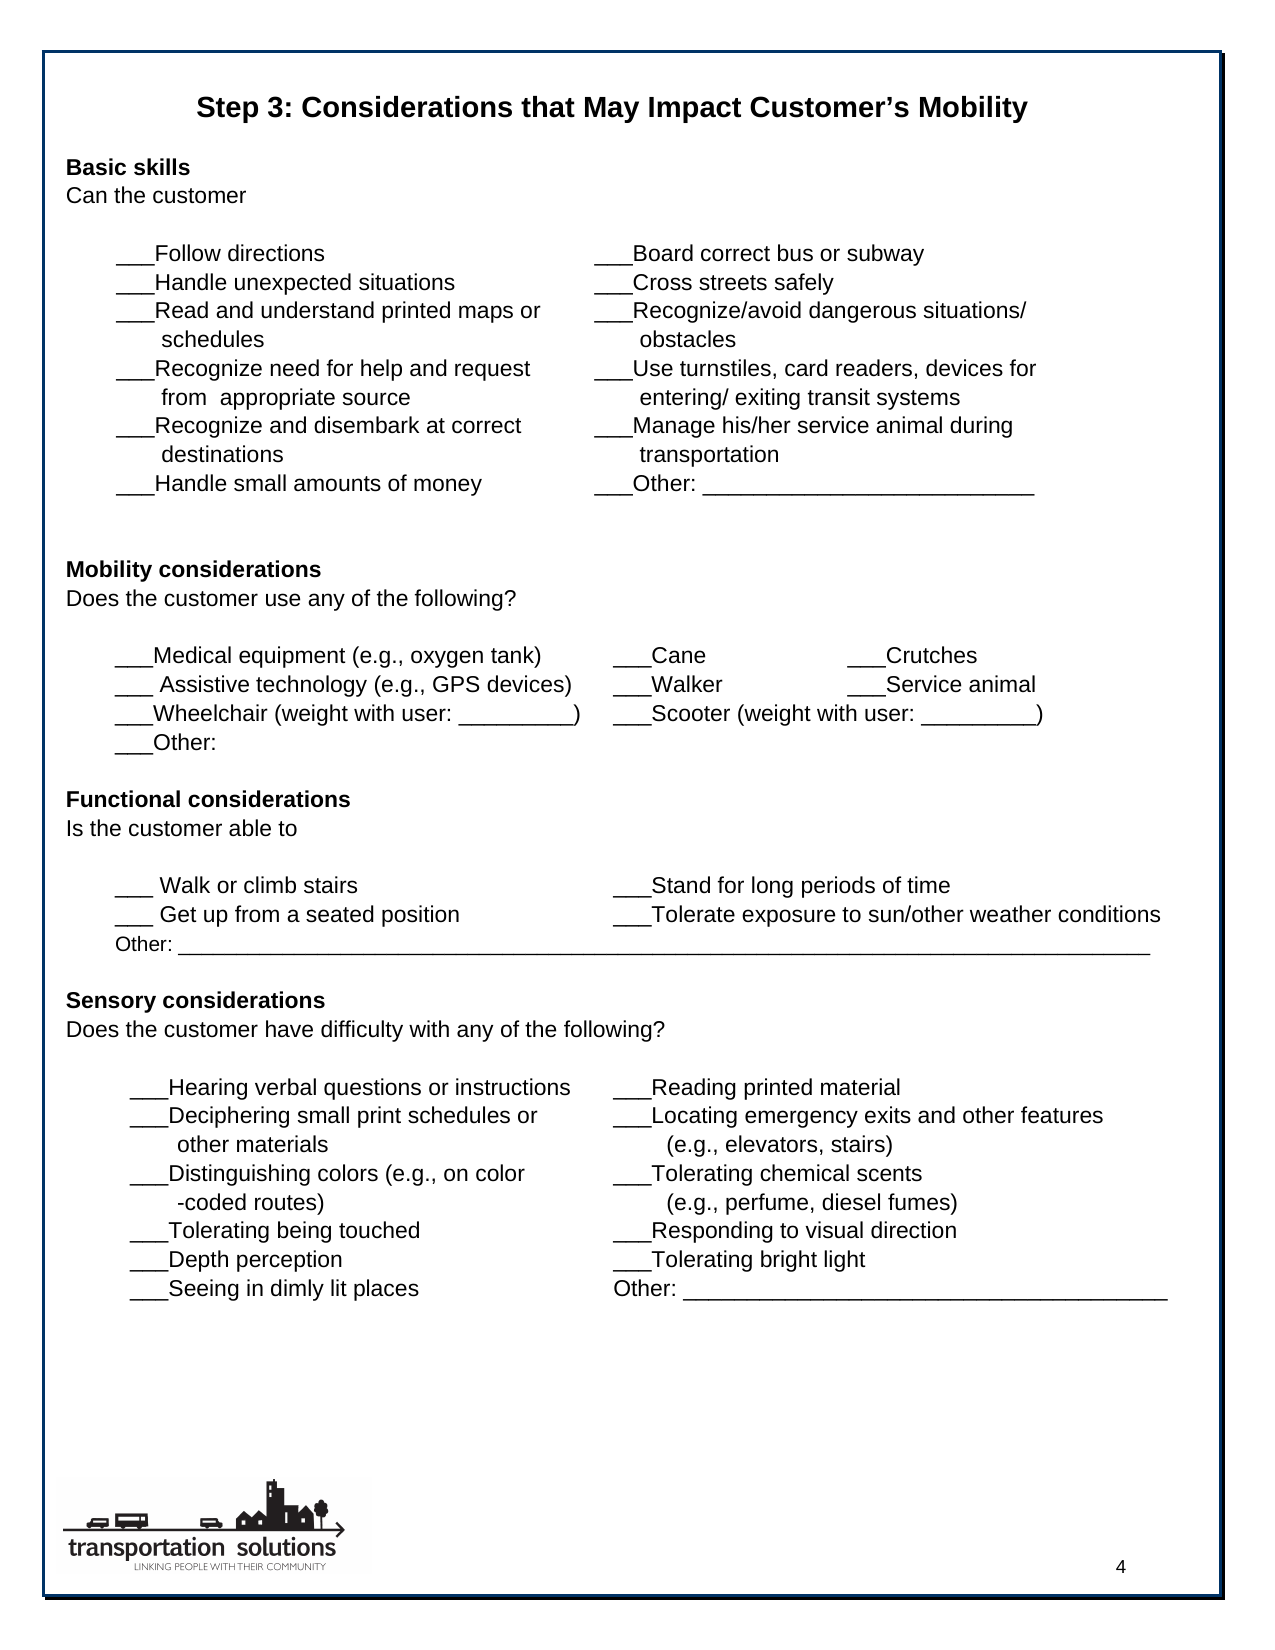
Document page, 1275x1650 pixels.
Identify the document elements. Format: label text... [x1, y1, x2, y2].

table_header ___ Walk or climb stairs [104, 871, 602, 900]
table_cell ___Other: [104, 727, 1183, 756]
table_header ___Medical equipment (e.g., oxygen tank) [104, 641, 602, 670]
table_header ___Crutches [836, 641, 1183, 670]
table_cell Other: ____________________________________________________________________________________ [104, 929, 1183, 957]
table_cell ___Read and understand printed maps or schedules [105, 296, 583, 353]
table_cell ___Recognize and disembark at correct destinations [105, 411, 583, 468]
table_cell ___Seeing in dimly lit places [119, 1274, 602, 1302]
table_cell ___ Get up from a seated position [104, 900, 602, 928]
table_header ___Board correct bus or subway [583, 239, 1140, 267]
table_cell ___Scooter (weight with user: _________) [602, 699, 1183, 727]
text Can the customer [66, 181, 1169, 210]
text Step 3: Considerations that May Impact Customer’s Mobility [56, 90, 1169, 123]
table_cell ___Tolerating bright light [602, 1245, 1183, 1273]
table_cell ___Recognize need for help and request from appropriate source [105, 354, 583, 411]
table_cell ___Walker [602, 670, 836, 698]
text Does the customer have difficulty with any of the following? [66, 1015, 1169, 1043]
table_cell ___Handle small amounts of money [105, 469, 583, 497]
table_cell ___Tolerating chemical scents (e.g., perfume, diesel fumes) [602, 1159, 1183, 1216]
table_cell ___Manage his/her service animal during transportation [583, 411, 1140, 468]
table_cell ___Responding to visual direction [602, 1216, 1183, 1245]
table_cell ___Recognize/avoid dangerous situations/ obstacles [583, 296, 1140, 353]
table_cell ___Deciphering small print schedules or other materials [119, 1101, 602, 1158]
table_cell ___ Assistive technology (e.g., GPS devices) [104, 670, 602, 698]
text Mobility considerations [66, 555, 1169, 583]
table_cell ___Use turnstiles, card readers, devices for entering/ exiting transit systems [583, 354, 1140, 411]
text Does the customer use any of the following? [66, 583, 1169, 612]
text Basic skills [66, 152, 1169, 181]
table_cell ___Service animal [836, 670, 1183, 698]
table_cell ___Distinguishing colors (e.g., on color -coded routes) [119, 1159, 602, 1216]
table_header ___Reading printed material [602, 1072, 1183, 1101]
table_header ___Hearing verbal questions or instructions [119, 1072, 602, 1101]
text Is the customer able to [66, 813, 1169, 842]
table_cell ___Tolerating being touched [119, 1216, 602, 1245]
table_cell ___Locating emergency exits and other features (e.g., elevators, stairs) [602, 1101, 1183, 1158]
table_cell ___Wheelchair (weight with user: _________) [104, 699, 602, 727]
table_cell ___Handle unexpected situations [105, 267, 583, 296]
table_header ___Follow directions [105, 239, 583, 267]
table_cell ___Other: __________________________ [583, 469, 1140, 497]
table_cell Other: ______________________________________ [602, 1274, 1183, 1302]
table_cell ___Tolerate exposure to sun/other weather conditions [602, 900, 1183, 928]
text Sensory considerations [66, 986, 1169, 1015]
picture [56, 1477, 372, 1574]
text Functional considerations [66, 785, 1169, 813]
table_header ___Stand for long periods of time [602, 871, 1183, 900]
table_cell ___Depth perception [119, 1245, 602, 1273]
table_cell ___Cross streets safely [583, 267, 1140, 296]
table_header ___Cane [602, 641, 836, 670]
